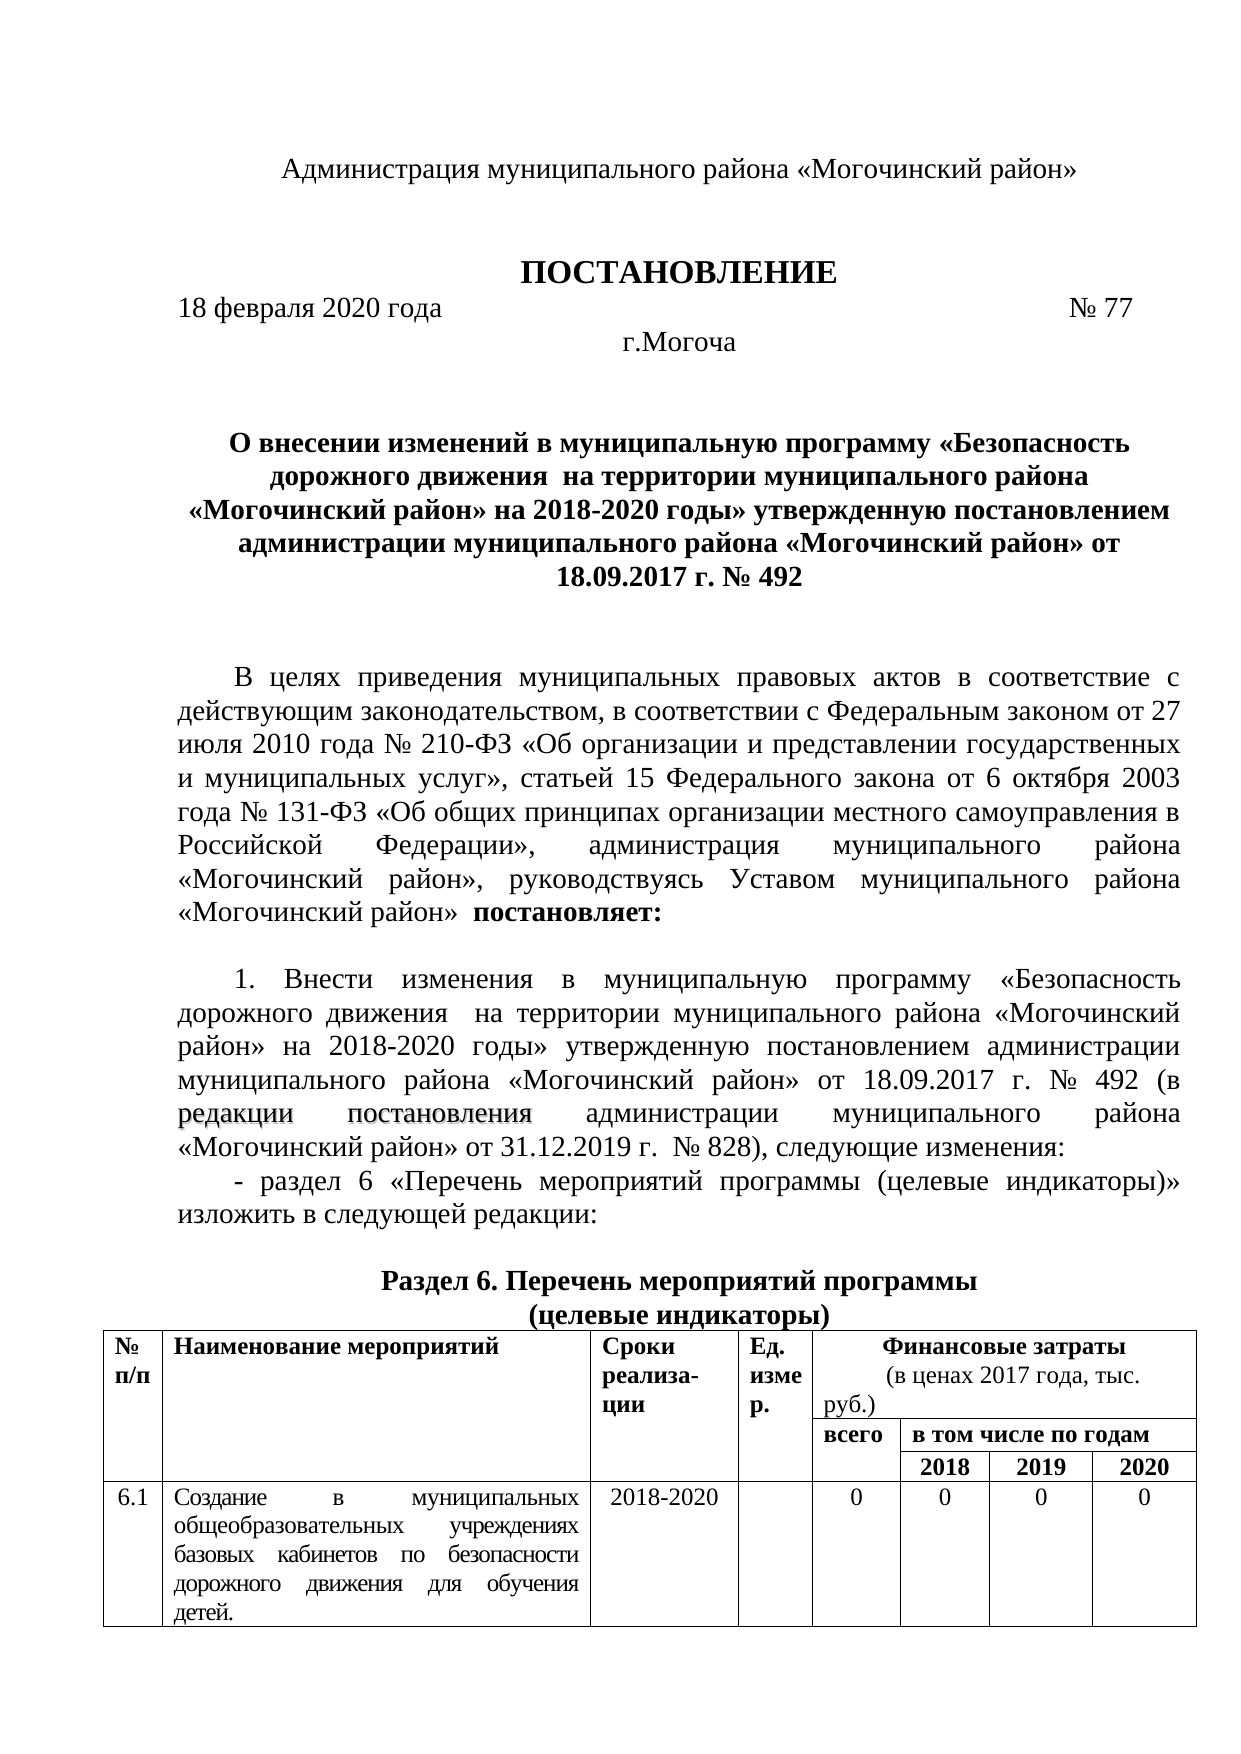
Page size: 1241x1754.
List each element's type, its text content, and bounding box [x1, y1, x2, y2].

table_cell 0 [901, 1482, 989, 1626]
table_cell 2018 [901, 1452, 989, 1481]
text В целях приведения муниципальных правовых актов в соответствие с действующим законодательством, в соответствии с Федеральным законом от 27 июля 2010 года № 210-ФЗ «Об организации и представлении государственных и муниципальных услуг», статьей 15 Федерального закона от 6 октября 2003 года № 131-ФЗ «Об общих принципах организации местного самоуправления в Российской Федерации», администрация муниципального района «Могочинский район», руководствуясь Уставом муниципального района «Могочинский район» постановляет: [177, 659, 1181, 928]
title ПОСТАНОВЛЕНИЕ [177, 252, 1181, 291]
table_cell 2018-2020 [591, 1482, 738, 1626]
table_cell 2020 [1093, 1452, 1196, 1481]
table_cell 0 [990, 1482, 1092, 1626]
text Раздел 6. Перечень мероприятий программы [177, 1263, 1181, 1297]
text О внесении изменений в муниципальную программу «Безопасность дорожного движения на территории муниципального района «Могочинский район» на 2018-2020 годы» утвержденную постановлением администрации муниципального района «Могочинский район» от 18.09.2017 г. № 492 [177, 425, 1181, 592]
table_cell 2019 [990, 1452, 1092, 1481]
text - раздел 6 «Перечень мероприятий программы (целевые индикаторы)» изложить в следующей редакции: [177, 1163, 1181, 1230]
table_cell 0 [1093, 1482, 1196, 1626]
table_header Финансовые затраты (в ценах 2017 года, тыс. руб.) [813, 1331, 1196, 1418]
text (целевые индикаторы) [177, 1297, 1181, 1330]
table_header Сроки реализа-ции [591, 1331, 738, 1481]
table_cell Создание в муниципальных общеобразовательных учреждениях базовых кабинетов по безопасности дорожного движения для обучения детей. [163, 1482, 590, 1626]
table_cell [739, 1482, 812, 1626]
table_cell 6.1 [104, 1482, 162, 1626]
title Администрация муниципального района «Могочинский район» [177, 152, 1181, 185]
table_header Ед. измер. [739, 1331, 812, 1481]
table_cell всего [813, 1419, 900, 1481]
title г.Могоча [177, 324, 1181, 358]
table_cell 0 [813, 1482, 900, 1626]
table_header Наименование мероприятий [163, 1331, 590, 1481]
text 1. Внести изменения в муниципальную программу «Безопасность дорожного движения на территории муниципального района «Могочинский район» на 2018-2020 годы» утвержденную постановлением администрации муниципального района «Могочинский район» от 18.09.2017 г. № 492 (в редакции постановления администрации муниципального района «Могочинский район» от 31.12.2019 г. № 828), следующие изменения: [177, 961, 1181, 1163]
title 18 февраля 2020 года № 77 [177, 291, 1181, 324]
table_header № п/п [104, 1331, 162, 1481]
table_cell в том числе по годам [901, 1419, 1196, 1451]
